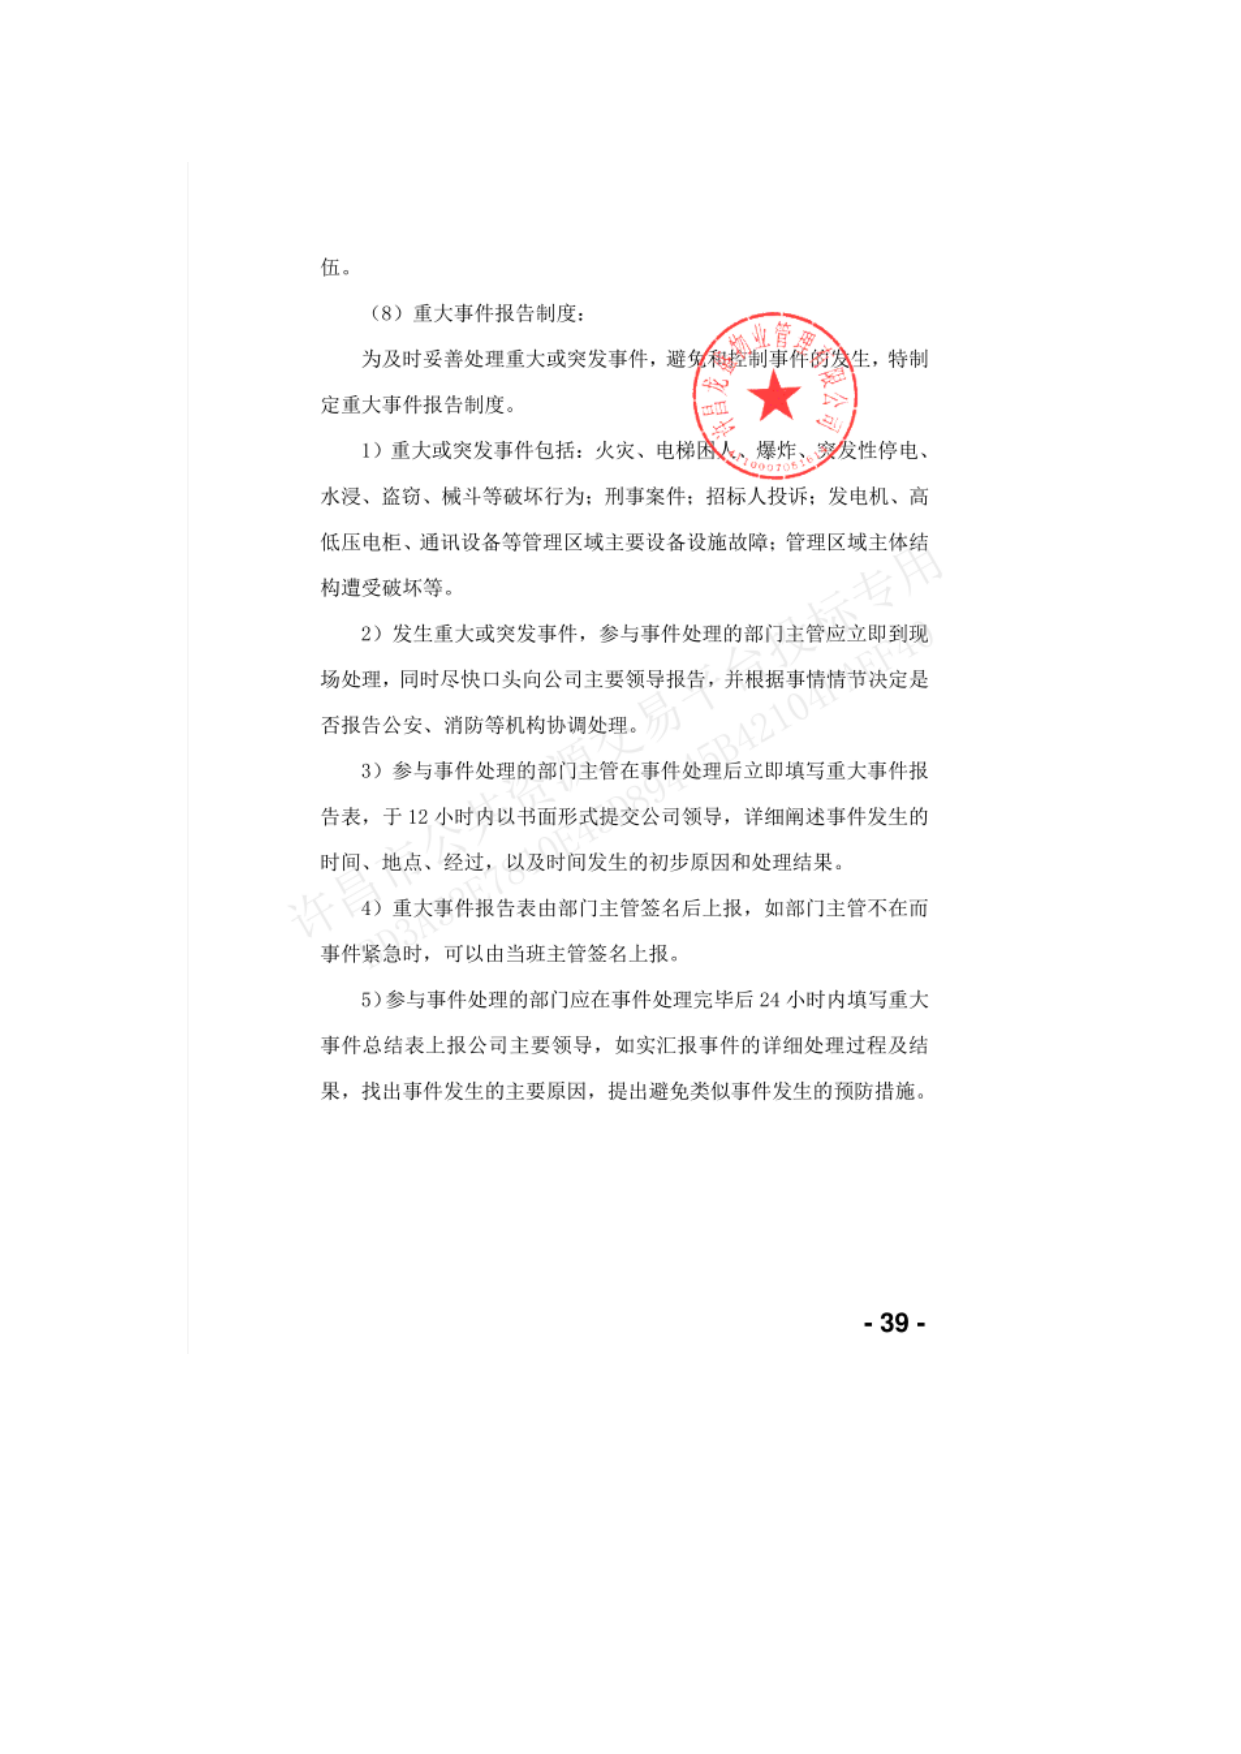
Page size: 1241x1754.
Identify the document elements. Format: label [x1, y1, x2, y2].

picture [187, 162, 1053, 1354]
